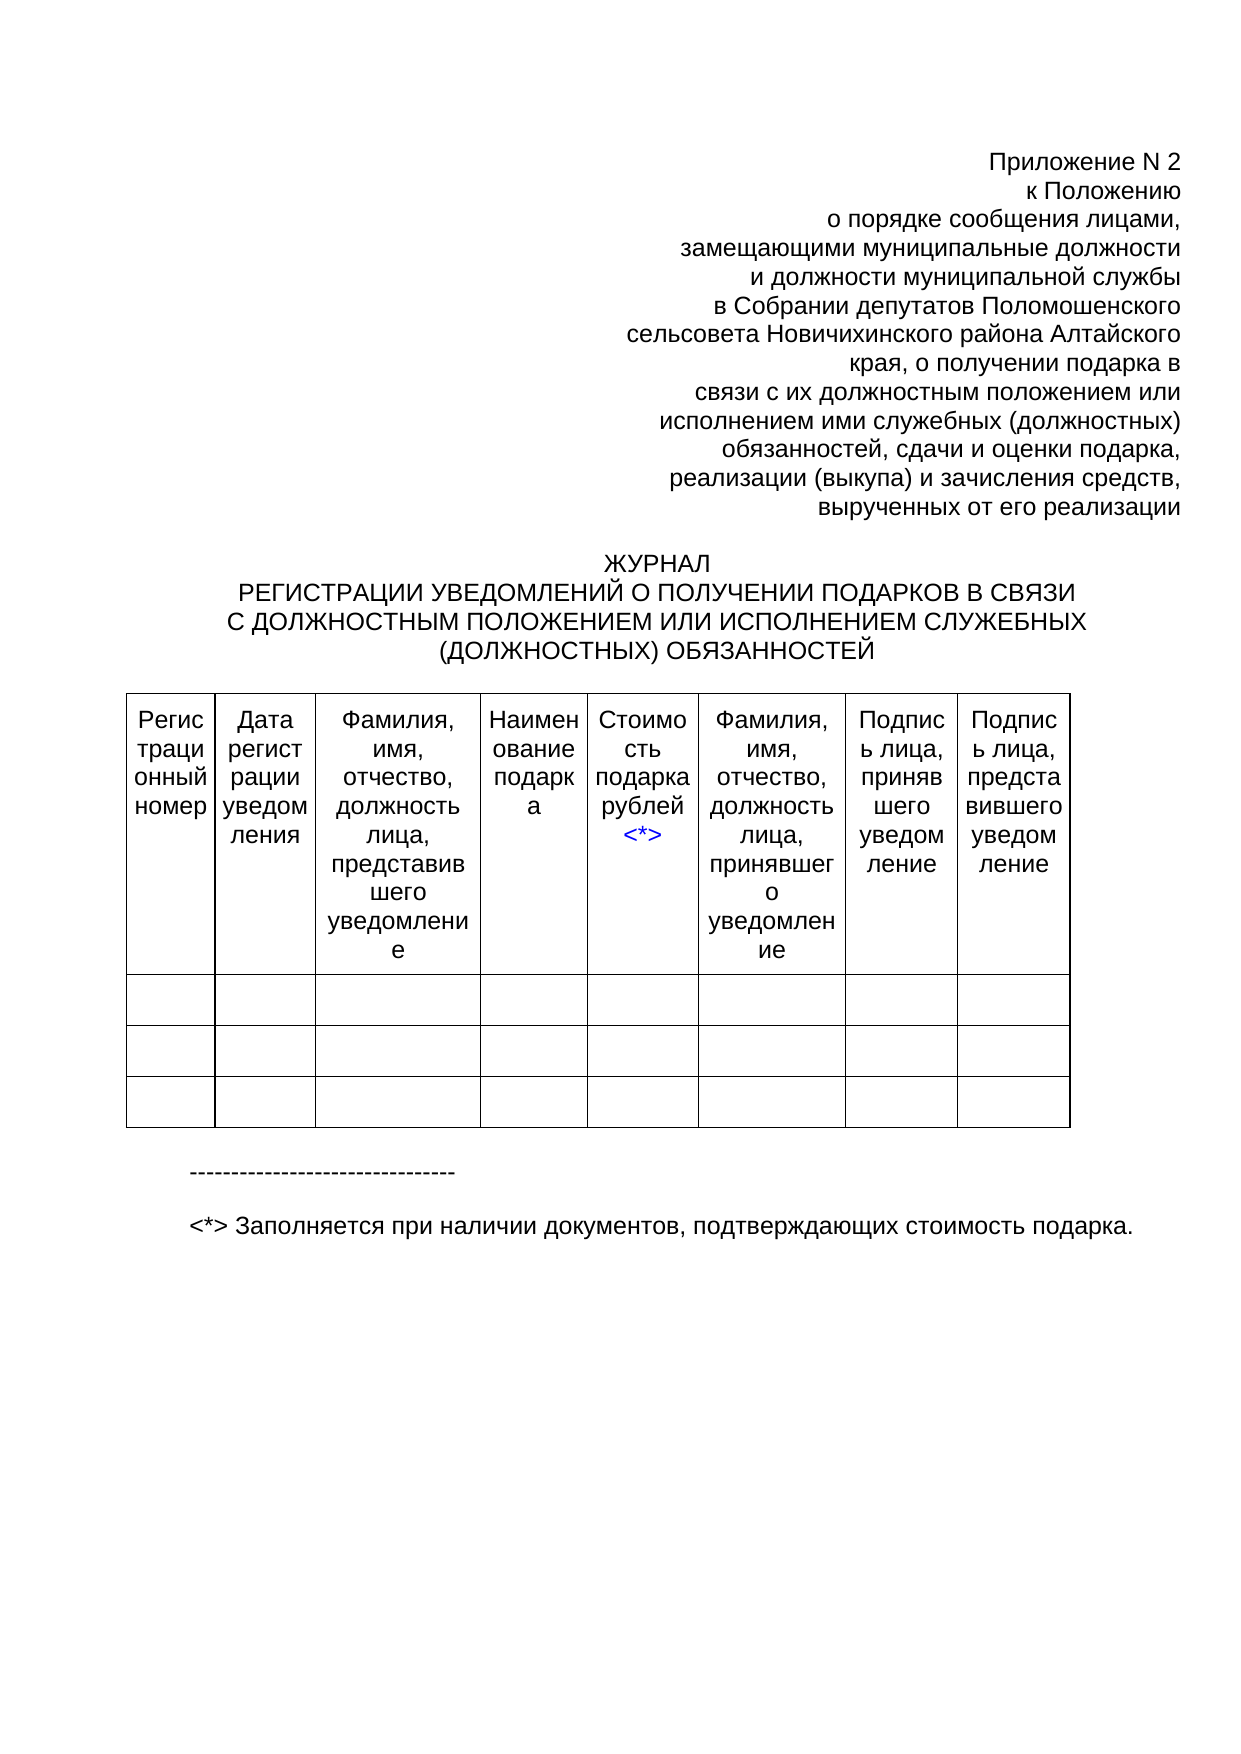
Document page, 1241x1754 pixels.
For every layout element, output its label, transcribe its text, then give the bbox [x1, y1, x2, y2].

table_cell [127, 1077, 214, 1127]
table_cell [846, 1026, 957, 1076]
table_cell [699, 1077, 845, 1127]
table_cell [216, 1077, 315, 1127]
table_cell [481, 1077, 587, 1127]
text обязанностей, сдачи и оценки подарка, [133, 434, 1181, 463]
table_cell [316, 975, 480, 1025]
text ЖУРНАЛ [133, 549, 1181, 578]
text в Собрании депутатов Поломошенского сельсовета Новичихинского района Алтайского края, о получении подарка в [620, 291, 1181, 377]
table_cell [316, 1026, 480, 1076]
table_cell [846, 975, 957, 1025]
text замещающими муниципальные должности [133, 233, 1181, 262]
text к Положению [133, 176, 1181, 204]
table_header Дата регистрации уведомления [216, 694, 315, 974]
text (ДОЛЖНОСТНЫХ) ОБЯЗАННОСТЕЙ [133, 636, 1181, 664]
table_cell [588, 1026, 698, 1076]
text связи с их должностным положением или [133, 377, 1181, 406]
text -------------------------------- [133, 1157, 1181, 1186]
text исполнением ими служебных (должностных) [133, 406, 1181, 434]
table_header Регистрационный номер [127, 694, 214, 974]
table_header Подпись лица, представившего уведомление [958, 694, 1069, 974]
table_cell [958, 1077, 1069, 1127]
text <*> Заполняется при наличии документов, подтверждающих стоимость подарка. [133, 1211, 1181, 1239]
table_cell [699, 975, 845, 1025]
table_cell [316, 1077, 480, 1127]
text РЕГИСТРАЦИИ УВЕДОМЛЕНИЙ О ПОЛУЧЕНИИ ПОДАРКОВ В СВЯЗИ [133, 578, 1181, 607]
table_cell [958, 1026, 1069, 1076]
table_cell [588, 975, 698, 1025]
table_cell [846, 1077, 957, 1127]
table_cell [127, 1026, 214, 1076]
table_cell [481, 975, 587, 1025]
table_header Фамилия, имя, отчество, должность лица, представившего уведомление [316, 694, 480, 974]
text С ДОЛЖНОСТНЫМ ПОЛОЖЕНИЕМ ИЛИ ИСПОЛНЕНИЕМ СЛУЖЕБНЫХ [133, 607, 1181, 636]
table_cell [958, 975, 1069, 1025]
table_header Подпись лица, принявшего уведомление [846, 694, 957, 974]
text вырученных от его реализации [133, 492, 1181, 521]
table_cell [588, 1077, 698, 1127]
table_cell [216, 975, 315, 1025]
text реализации (выкупа) и зачисления средств, [133, 463, 1181, 492]
text о порядке сообщения лицами, [133, 204, 1181, 233]
table_cell [699, 1026, 845, 1076]
table_cell [216, 1026, 315, 1076]
table_cell [127, 975, 214, 1025]
text Приложение N 2 [133, 147, 1181, 176]
table_header Фамилия, имя, отчество, должность лица, принявшего уведомление [699, 694, 845, 974]
table_header Стоимость подарка рублей <*> [588, 694, 698, 974]
text и должности муниципальной службы [133, 262, 1181, 291]
table_cell [481, 1026, 587, 1076]
table_header Наименование подарка [481, 694, 587, 974]
